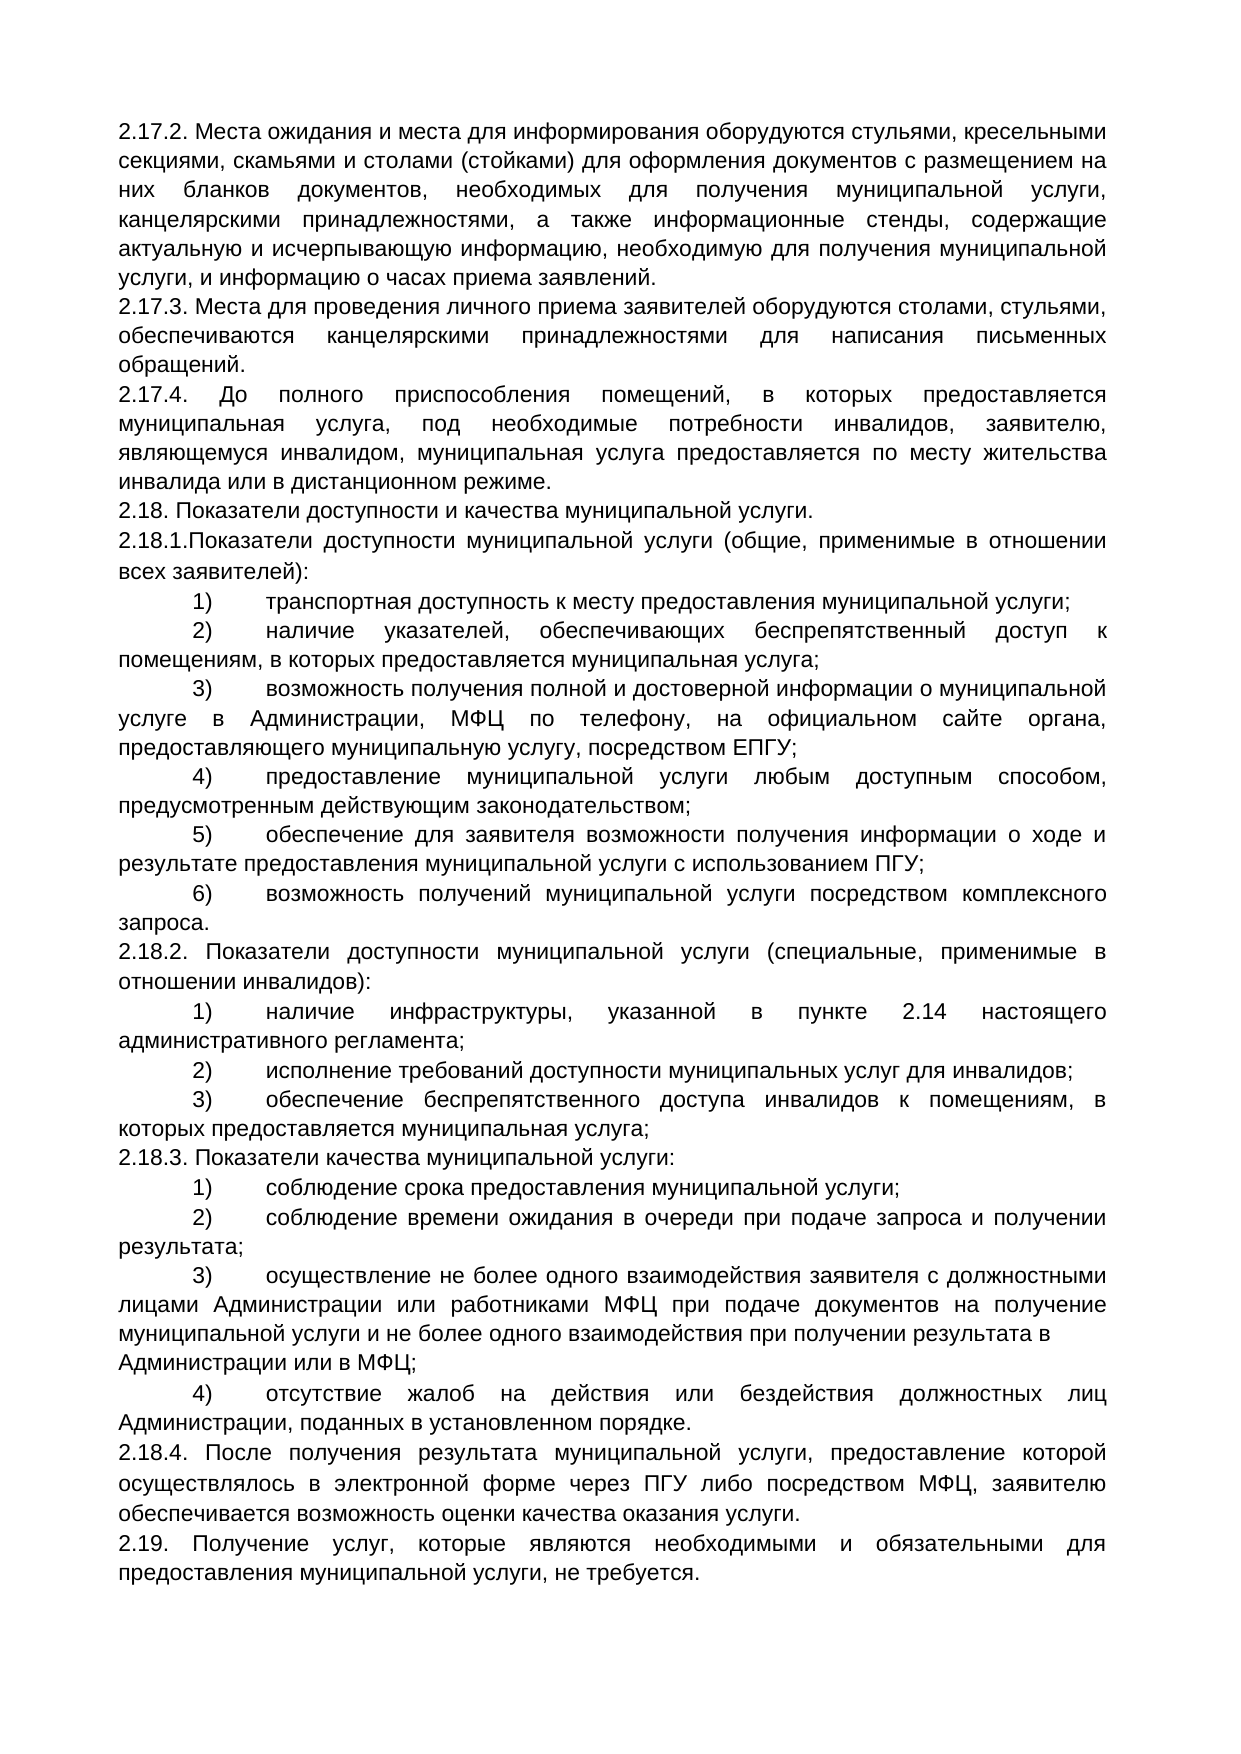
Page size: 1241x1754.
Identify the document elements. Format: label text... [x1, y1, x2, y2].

list соблюдение срока предоставления муниципальной услуги; [118, 1174, 1107, 1201]
list наличие инфраструктуры, указанной в пункте 2.14 настоящего административного регламента; [118, 998, 1107, 1054]
list обеспечение беспрепятственного доступа инвалидов к помещениям, в которых предоставляется муниципальная услуга; [118, 1086, 1107, 1141]
text 2.18.3. Показатели качества муниципальной услуги: [118, 1144, 1107, 1171]
text 2.18.2. Показатели доступности муниципальной услуги (специальные, применимые в отношении инвалидов): [118, 938, 1107, 994]
list возможность получений муниципальной услуги посредством комплексного запроса. [118, 879, 1107, 935]
text 2.18.4. После получения результата муниципальной услуги, предоставление которой осуществлялось в электронной форме через ПГУ либо посредством МФЦ, заявителю обеспечивается возможность оценки качества оказания услуги. [118, 1439, 1107, 1526]
list предоставление муниципальной услуги любым доступным способом, предусмотренным действующим законодательством; [118, 763, 1107, 818]
text 2.19. Получение услуг, которые являются необходимыми и обязательными для предоставления муниципальной услуги, не требуется. [118, 1530, 1107, 1586]
list возможность получения полной и достоверной информации о муниципальной услуге в Администрации, МФЦ по телефону, на официальном сайте органа, предоставляющего муниципальную услугу, посредством ЕПГУ; [118, 675, 1107, 760]
list транспортная доступность к месту предоставления муниципальной услуги; [118, 588, 1107, 614]
list отсутствие жалоб на действия или бездействия должностных лиц Администрации, поданных в установленном порядке. [118, 1379, 1107, 1435]
text 2.17.2. Места ожидания и места для информирования оборудуются стульями, кресельными секциями, скамьями и столами (стойками) для оформления документов с размещением на них бланков документов, необходимых для получения муниципальной услуги, канцелярскими принадлежностями, а также информационные стенды, содержащие актуальную и исчерпывающую информацию, необходимую для получения муниципальной услуги, и информацию о часах приема заявлений. [118, 118, 1107, 290]
text 2.18. Показатели доступности и качества муниципальной услуги. [118, 497, 1107, 524]
list осуществление не более одного взаимодействия заявителя с должностными лицами Администрации или работниками МФЦ при подаче документов на получение муниципальной услуги и не более одного взаимодействия при получении результата в [118, 1262, 1107, 1347]
text 2.18.1.Показатели доступности муниципальной услуги (общие, применимые в отношении всех заявителей): [118, 527, 1107, 584]
list обеспечение для заявителя возможности получения информации о ходе и результате предоставления муниципальной услуги с использованием ПГУ; [118, 821, 1107, 877]
text 2.17.4. До полного приспособления помещений, в которых предоставляется муниципальная услуга, под необходимые потребности инвалидов, заявителю, являющемуся инвалидом, муниципальная услуга предоставляется по месту жительства инвалида или в дистанционном режиме. [118, 381, 1107, 494]
text Администрации или в МФЦ; [118, 1349, 1107, 1376]
text 2.17.3. Места для проведения личного приема заявителей оборудуются столами, стульями, обеспечиваются канцелярскими принадлежностями для написания письменных обращений. [118, 293, 1107, 378]
list наличие указателей, обеспечивающих беспрепятственный доступ к помещениям, в которых предоставляется муниципальная услуга; [118, 617, 1107, 673]
list исполнение требований доступности муниципальных услуг для инвалидов; [118, 1057, 1107, 1083]
list соблюдение времени ожидания в очереди при подаче запроса и получении результата; [118, 1203, 1107, 1259]
